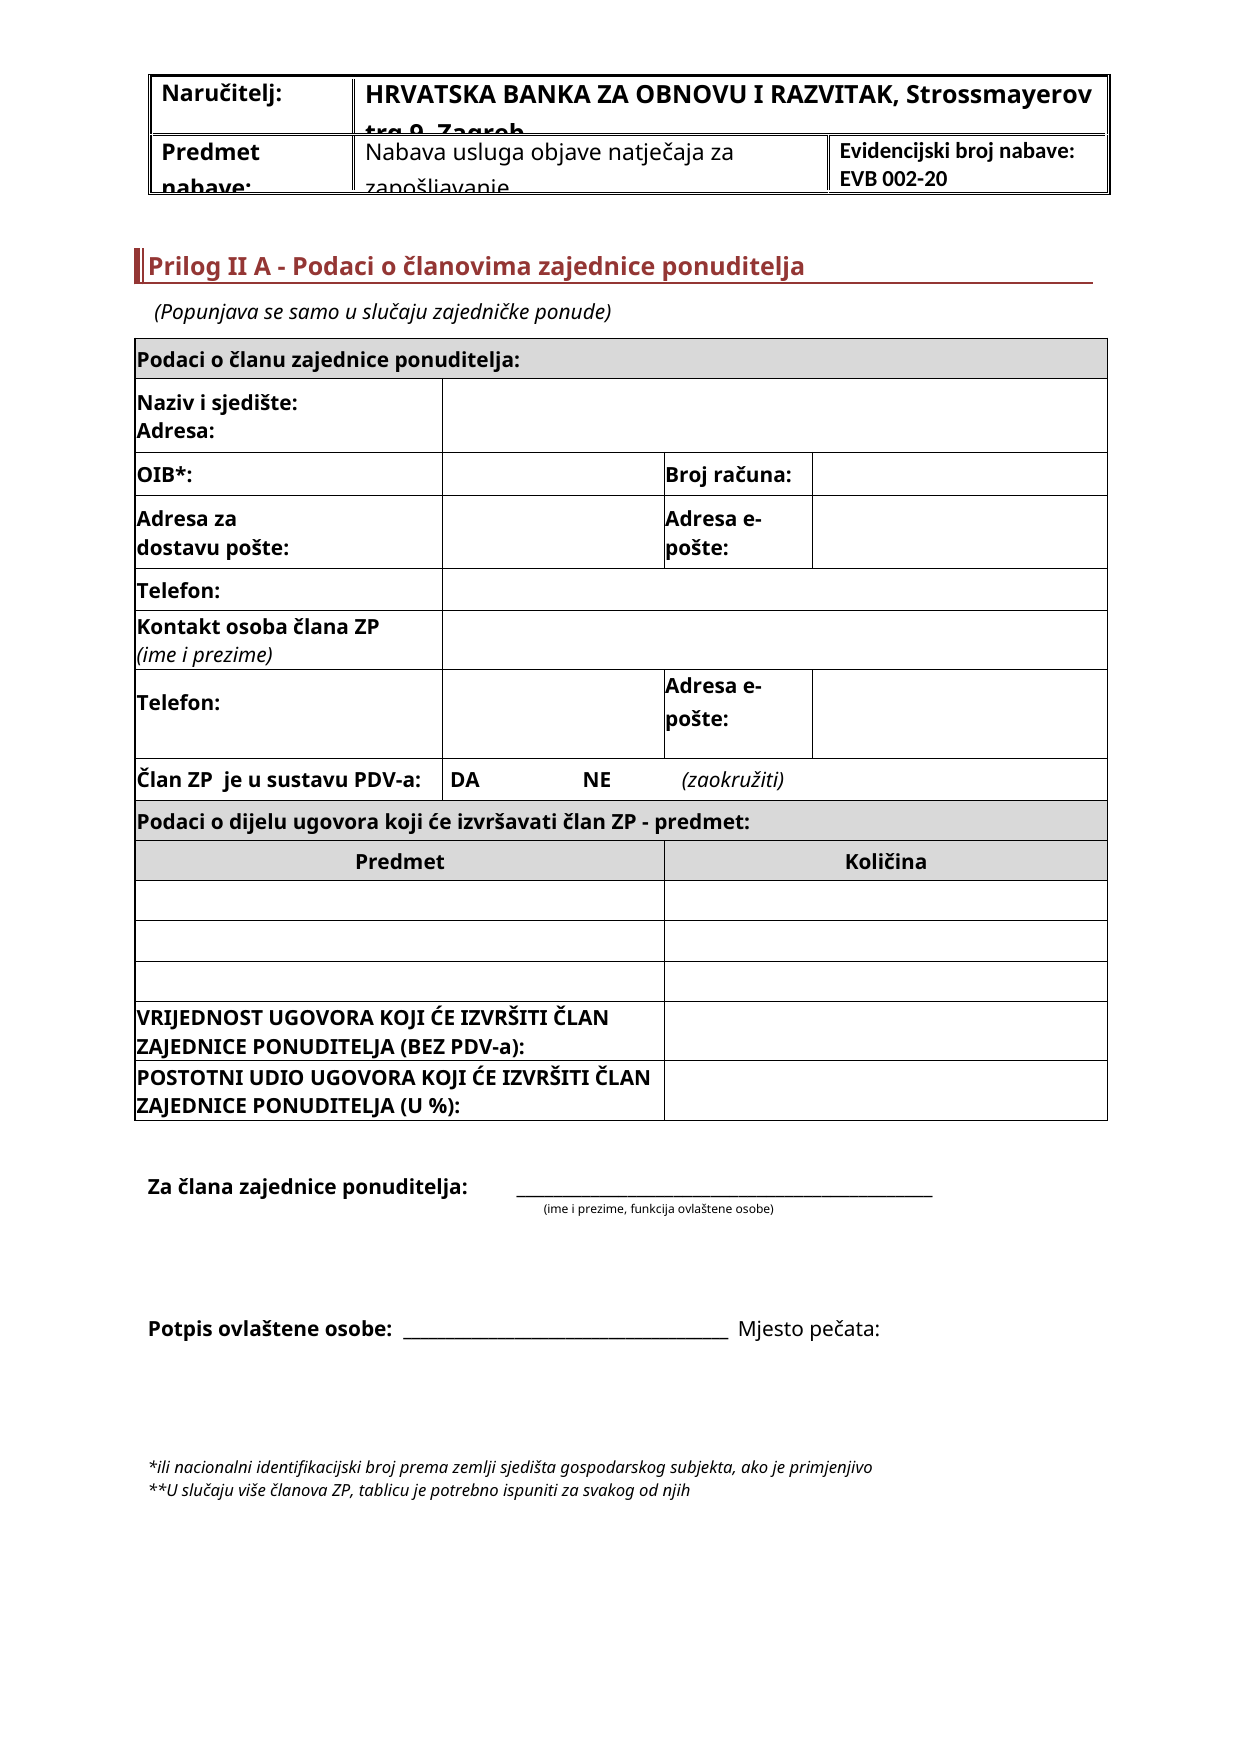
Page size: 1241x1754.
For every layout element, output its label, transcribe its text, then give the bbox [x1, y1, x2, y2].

table_cell VRIJEDNOST UGOVORA KOJI ĆE IZVRŠITI ČLAN ZAJEDNICE PONUDITELJA (BEZ PDV-a): [136, 1002, 664, 1060]
table_cell [443, 379, 1107, 452]
text Za člana zajednice ponuditelja: _____________________________________________ [148, 1172, 1093, 1200]
text *ili nacionalni identifikacijski broj prema zemlji sjedišta gospodarskog subjekta, ako je primjenjivo [148, 1456, 1093, 1479]
table_cell Telefon: [136, 569, 442, 609]
table_cell [813, 453, 1107, 495]
table_cell Kontakt osoba člana ZP (ime i prezime) [136, 611, 442, 669]
table_cell [665, 1002, 1107, 1060]
table_cell Član ZP je u sustavu PDV-a: [136, 759, 442, 800]
table_cell [665, 1061, 1107, 1120]
table_cell Količina [665, 841, 1107, 880]
table_cell [443, 670, 664, 757]
table_cell [443, 569, 1107, 609]
table_cell [813, 496, 1107, 568]
table_cell [813, 670, 1107, 757]
table_cell [665, 962, 1107, 1001]
table_cell [443, 453, 664, 495]
table_cell Adresa e-pošte: [665, 496, 812, 568]
table_cell Telefon: [136, 670, 442, 757]
table_cell [665, 881, 1107, 920]
table_cell Podaci o dijelu ugovora koji će izvršavati član ZP - predmet: [136, 801, 1107, 840]
table_cell DA NE (zaokružiti) [443, 759, 1107, 800]
text **U slučaju više članova ZP, tablicu je potrebno ispuniti za svakog od njih [148, 1479, 1051, 1501]
table_cell [443, 611, 1107, 669]
table_cell [665, 921, 1107, 961]
table_cell [443, 496, 664, 568]
table_cell [136, 962, 664, 1001]
text (ime i prezime, funkcija ovlaštene osobe) [148, 1200, 1093, 1229]
table_cell POSTOTNI UDIO UGOVORA KOJI ĆE IZVRŠITI ČLAN ZAJEDNICE PONUDITELJA (U %): [136, 1061, 664, 1120]
table_cell Adresa za dostavu pošte: [136, 496, 442, 568]
text (Popunjava se samo u slučaju zajedničke ponude) [148, 297, 1093, 325]
text Prilog II A - Podaci o članovima zajednice ponuditelja [144, 248, 1093, 282]
table_cell Naziv i sjedište: Adresa: [136, 379, 442, 452]
table_cell [136, 881, 664, 920]
table_cell Predmet [136, 841, 664, 880]
table_cell Broj računa: [665, 453, 812, 495]
text Potpis ovlaštene osobe: ______________________________________ Mjesto pečata: [148, 1314, 1093, 1342]
table_cell Adresa e-pošte: [665, 670, 812, 757]
table_header Podaci o članu zajednice ponuditelja: [136, 339, 1107, 378]
table_cell [136, 921, 664, 961]
table_cell OIB*: [136, 453, 442, 495]
